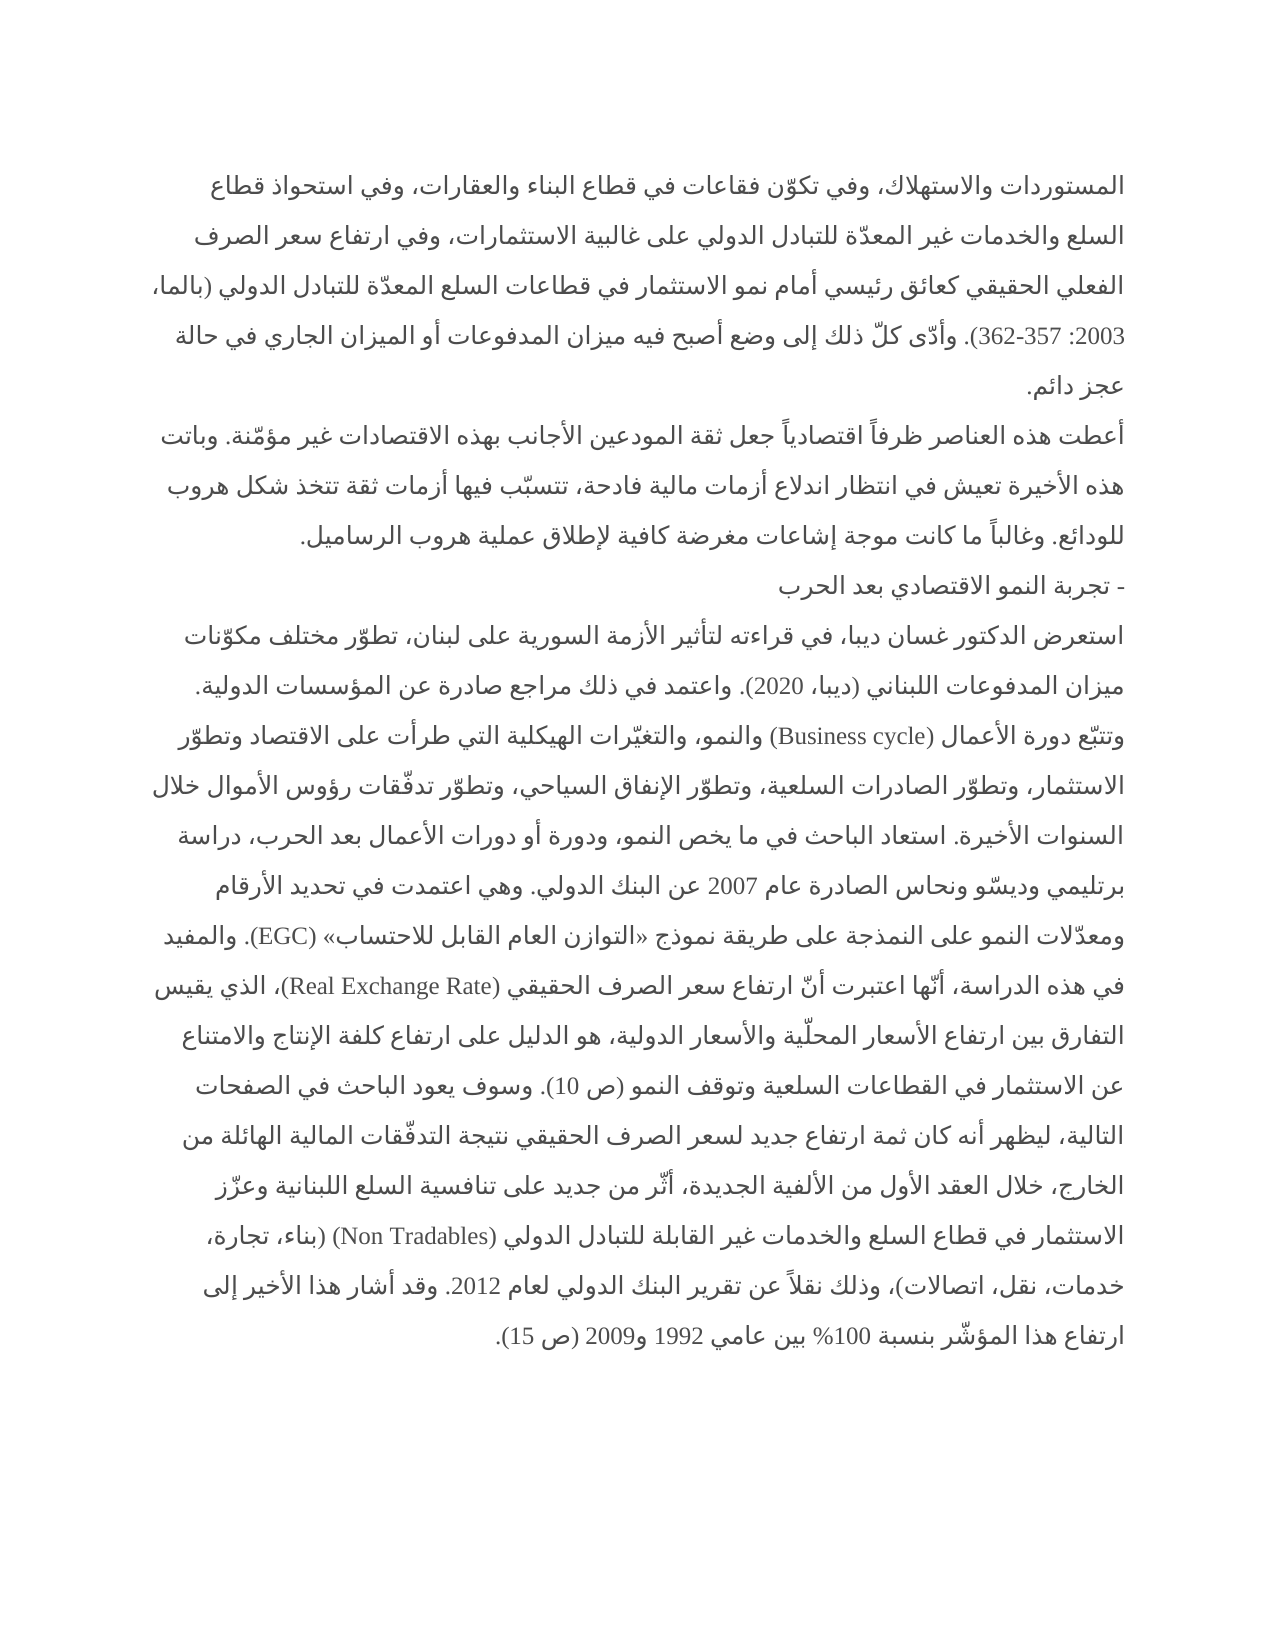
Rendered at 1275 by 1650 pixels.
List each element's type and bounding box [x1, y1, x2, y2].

text [150, 150, 1125, 1350]
